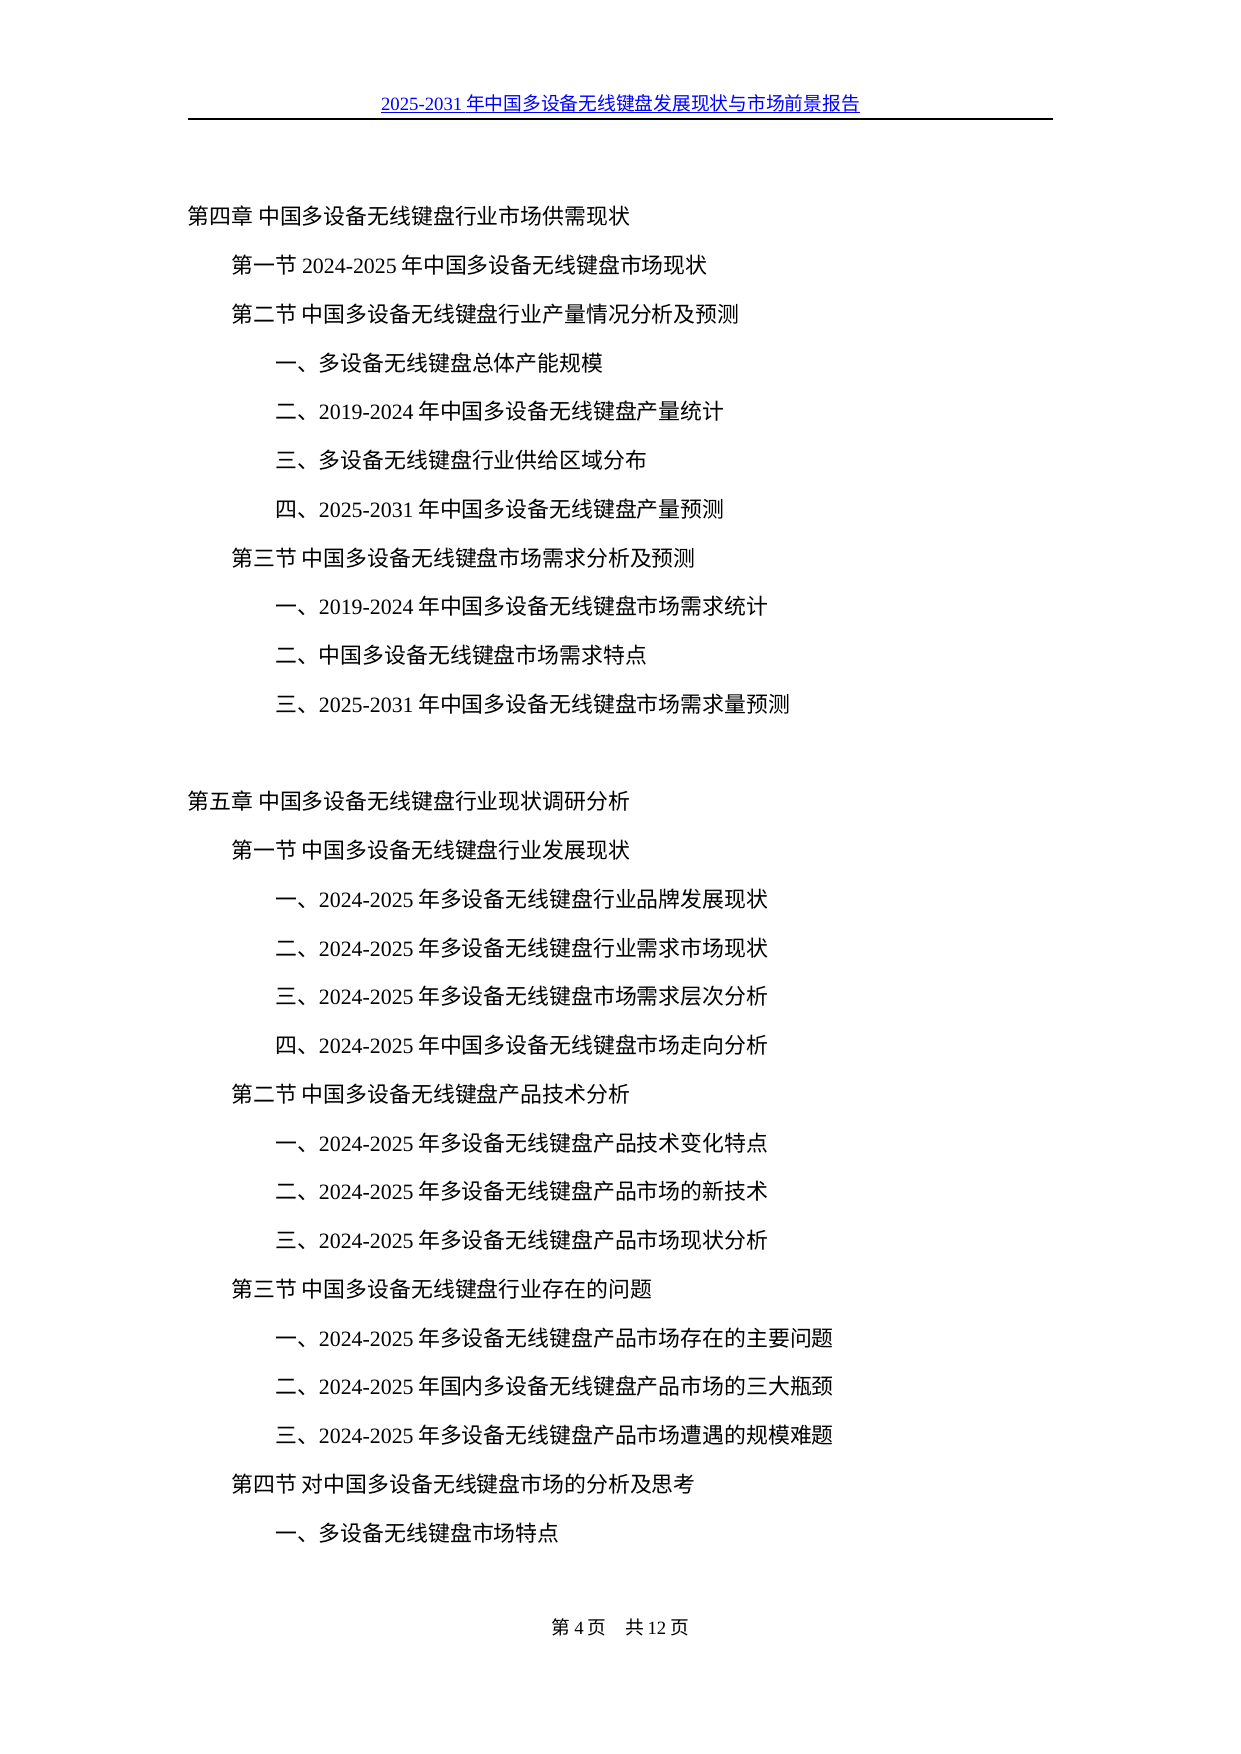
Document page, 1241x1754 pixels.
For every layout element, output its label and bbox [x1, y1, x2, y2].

text [187, 150, 1053, 1548]
